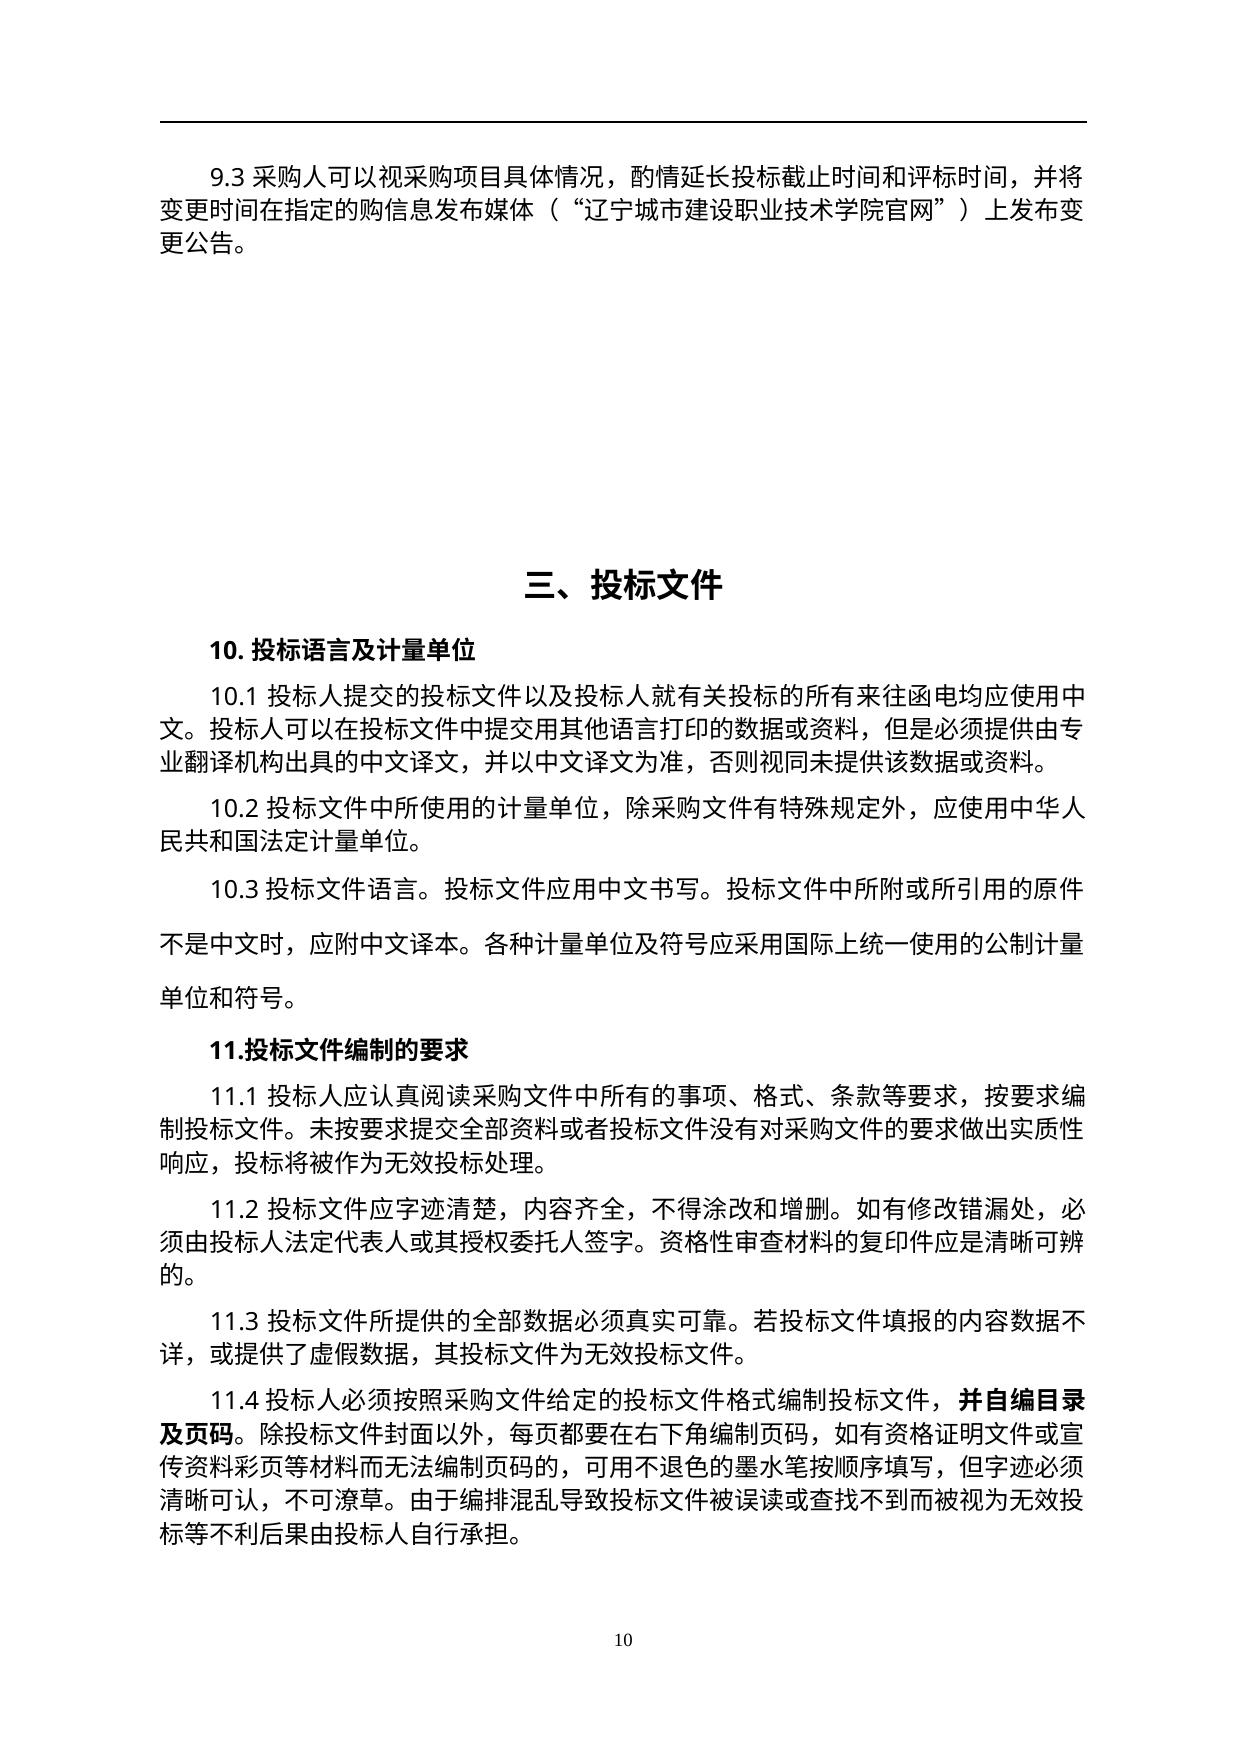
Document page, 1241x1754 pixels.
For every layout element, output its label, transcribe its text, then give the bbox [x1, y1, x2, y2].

text 11.投标文件编制的要求 [159, 1033, 1087, 1066]
text 三、投标文件 [159, 559, 1087, 607]
text 10.2 投标文件中所使用的计量单位，除采购文件有特殊规定外，应使用中华人民共和国法定计量单位。 [159, 791, 1087, 857]
text 10.3投标文件语言。投标文件应用中文书写。投标文件中所附或所引用的原件不是中文时，应附中文译本。各种计量单位及符号应采用国际上统一使用的公制计量单位和符号。 [159, 870, 1087, 1015]
text 11.3 投标文件所提供的全部数据必须真实可靠。若投标文件填报的内容数据不详，或提供了虚假数据，其投标文件为无效投标文件。 [159, 1304, 1087, 1371]
text 11.1 投标人应认真阅读采购文件中所有的事项、格式、条款等要求，按要求编制投标文件。未按要求提交全部资料或者投标文件没有对采购文件的要求做出实质性响应，投标将被作为无效投标处理。 [159, 1079, 1087, 1179]
text 9.3 采购人可以视采购项目具体情况，酌情延长投标截止时间和评标时间，并将变更时间在指定的购信息发布媒体（“辽宁城市建设职业技术学院官网”）上发布变更公告。 [159, 159, 1087, 259]
text 11.4投标人必须按照采购文件给定的投标文件格式编制投标文件，并自编目录及页码。除投标文件封面以外，每页都要在右下角编制页码，如有资格证明文件或宣传资料彩页等材料而无法编制页码的，可用不退色的墨水笔按顺序填写，但字迹必须清晰可认，不可潦草。由于编排混乱导致投标文件被误读或查找不到而被视为无效投标等不利后果由投标人自行承担。 [159, 1383, 1087, 1550]
text 10.1 投标人提交的投标文件以及投标人就有关投标的所有来往函电均应使用中文。投标人可以在投标文件中提交用其他语言打印的数据或资料，但是必须提供由专业翻译机构出具的中文译文，并以中文译文为准，否则视同未提供该数据或资料。 [159, 678, 1087, 778]
text 10. 投标语言及计量单位 [159, 632, 1087, 666]
text 11.2 投标文件应字迹清楚，内容齐全，不得涂改和增删。如有修改错漏处，必须由投标人法定代表人或其授权委托人签字。资格性审查材料的复印件应是清晰可辨的。 [159, 1191, 1087, 1291]
